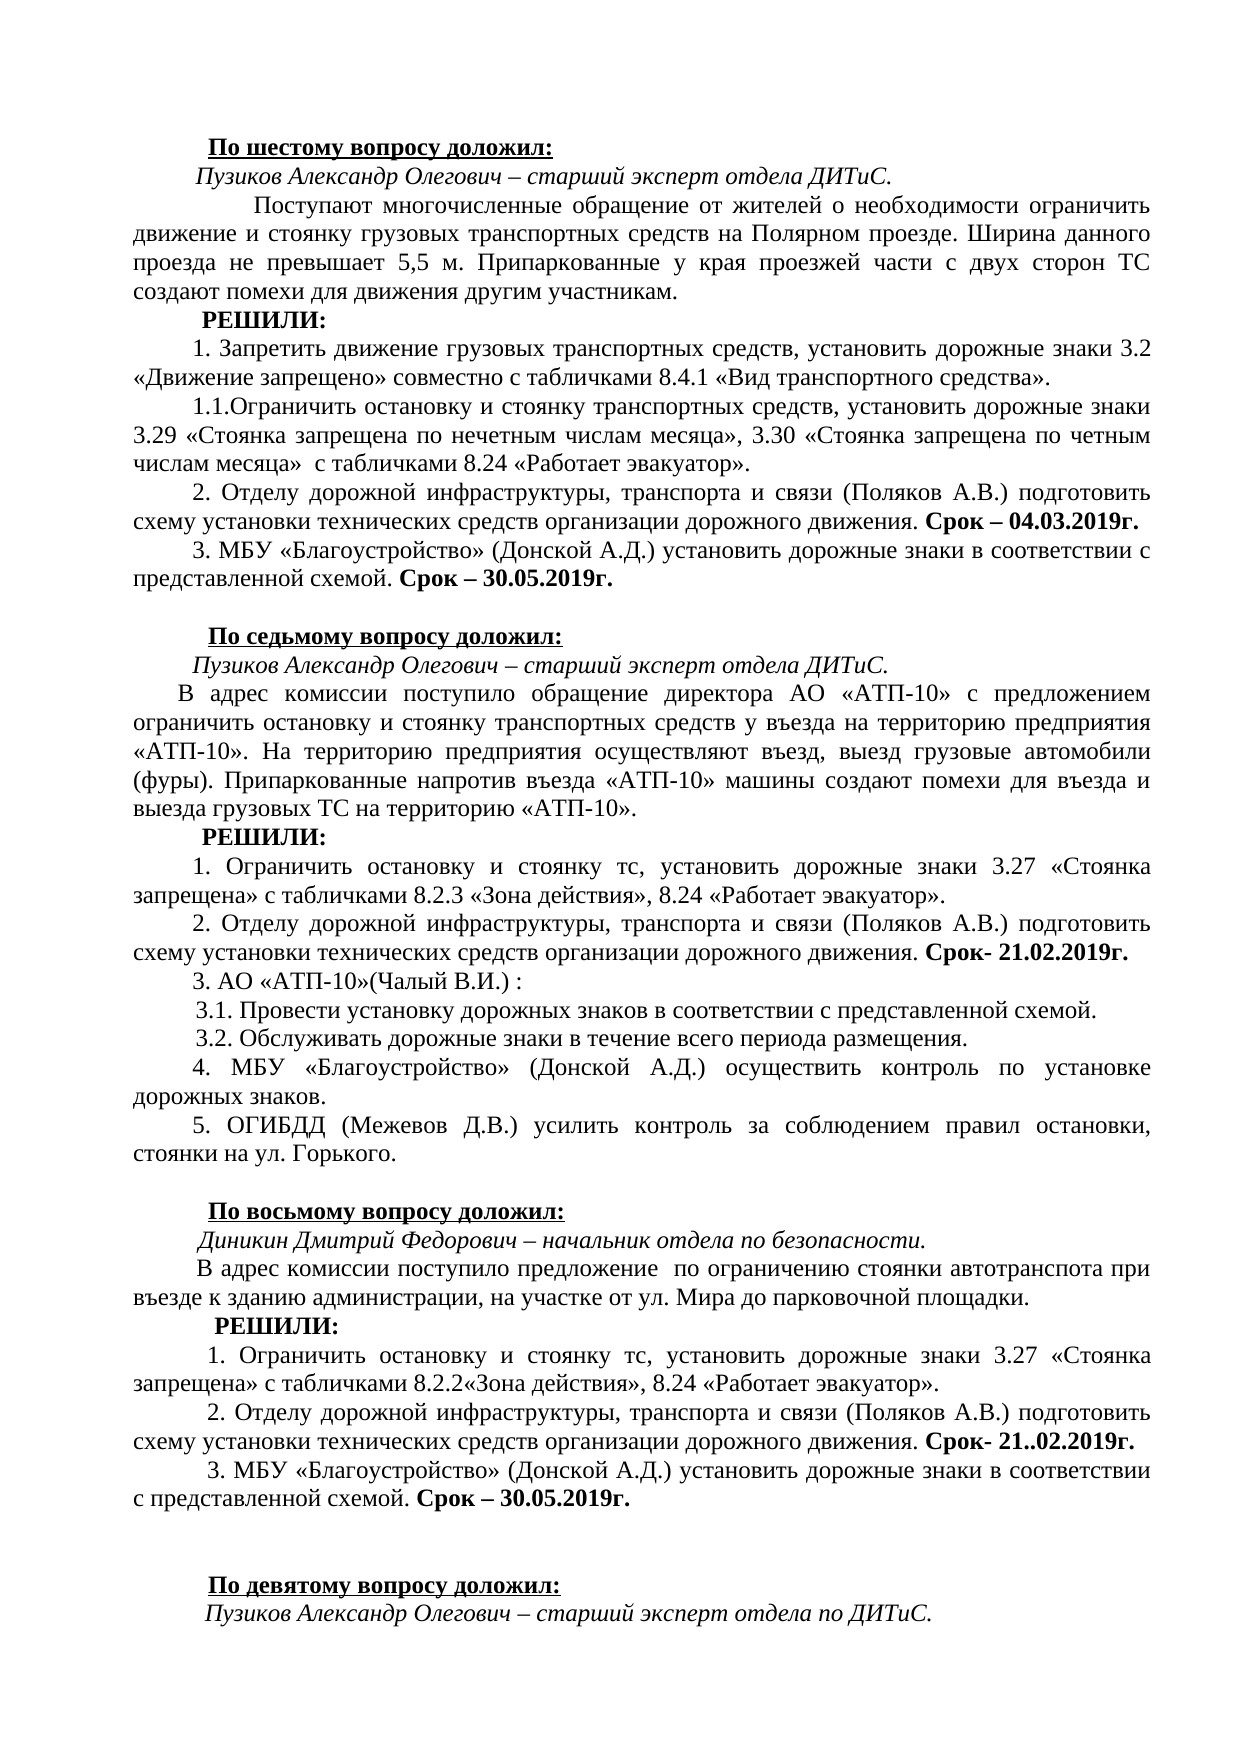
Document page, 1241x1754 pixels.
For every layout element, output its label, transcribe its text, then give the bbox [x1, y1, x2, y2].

text Пузиков Александр Олегович – старший эксперт отдела ДИТиС. [133, 161, 1152, 190]
text По шестому вопросу доложил: [208, 132, 1152, 161]
text В адрес комиссии поступило обращение директора АО «АТП-10» с предложением ограничить остановку и стоянку транспортных средств у въезда на территорию предприятия «АТП-10». На территорию предприятия осуществляют въезд, выезд грузовые автомобили (фуры). Припаркованные напротив въезда «АТП-10» машины создают помехи для въезда и выезда грузовых ТС на территорию «АТП-10». [133, 678, 1152, 822]
text 2. Отделу дорожной инфраструктуры, транспорта и связи (Поляков А.В.) подготовить схему установки технических средств организации дорожного движения. Срок- 21.02.2019г. [133, 908, 1152, 966]
text По седьмому вопросу доложил: [208, 621, 1152, 650]
text 2. Отделу дорожной инфраструктуры, транспорта и связи (Поляков А.В.) подготовить схему установки технических средств организации дорожного движения. Срок – 04.03.2019г. [133, 477, 1152, 535]
list 1. Ограничить остановку и стоянку тс, установить дорожные знаки 3.27 «Стоянка запрещена» с табличками 8.2.3 «Зона действия», 8.24 «Работает эвакуатор». [133, 851, 1152, 908]
text 5. ОГИБДД (Межевов Д.В.) усилить контроль за соблюдением правил остановки, стоянки на ул. Горького. [133, 1110, 1152, 1167]
text 3.2. Обслуживать дорожные знаки в течение всего периода размещения. [133, 1023, 1152, 1052]
text 2. Отделу дорожной инфраструктуры, транспорта и связи (Поляков А.В.) подготовить схему установки технических средств организации дорожного движения. Срок- 21..02.2019г. [133, 1397, 1152, 1455]
text РЕШИЛИ: [133, 822, 1152, 851]
text Пузиков Александр Олегович – старший эксперт отдела ДИТиС. [192, 650, 1152, 678]
text По девятому вопросу доложил: [208, 1570, 1152, 1598]
text 3. МБУ «Благоустройство» (Донской А.Д.) установить дорожные знаки в соответствии с представленной схемой. Срок – 30.05.2019г. [133, 1455, 1152, 1512]
text Пузиков Александр Олегович – старший эксперт отдела по ДИТиС. [192, 1598, 1152, 1627]
text РЕШИЛИ: [133, 1311, 1152, 1340]
text Поступают многочисленные обращение от жителей о необходимости ограничить движение и стоянку грузовых транспортных средств на Полярном проезде. Ширина данного проезда не превышает 5,5 м. Припаркованные у края проезжей части с двух сторон ТС создают помехи для движения другим участникам. [133, 190, 1152, 305]
text 3. АО «АТП-10»(Чалый В.И.) : [133, 966, 1152, 995]
text 4. МБУ «Благоустройство» (Донской А.Д.) осуществить контроль по установке дорожных знаков. [133, 1052, 1152, 1110]
text Диникин Дмитрий Федорович – начальник отдела по безопасности. [192, 1225, 1152, 1253]
text 3.1. Провести установку дорожных знаков в соответствии с представленной схемой. [133, 995, 1152, 1023]
text 1. Запретить движение грузовых транспортных средств, установить дорожные знаки 3.2 «Движение запрещено» совместно с табличками 8.4.1 «Вид транспортного средства». [133, 333, 1152, 391]
text В адрес комиссии поступило предложение по ограничению стоянки автотранспота при въезде к зданию администрации, на участке от ул. Мира до парковочной площадки. [133, 1253, 1152, 1311]
text 1. Ограничить остановку и стоянку тс, установить дорожные знаки 3.27 «Стоянка запрещена» с табличками 8.2.2«Зона действия», 8.24 «Работает эвакуатор». [133, 1340, 1152, 1397]
text 3. МБУ «Благоустройство» (Донской А.Д.) установить дорожные знаки в соответствии с представленной схемой. Срок – 30.05.2019г. [133, 535, 1152, 592]
text РЕШИЛИ: [133, 305, 1152, 333]
text По восьмому вопросу доложил: [208, 1196, 1152, 1225]
text 1.1.Ограничить остановку и стоянку транспортных средств, установить дорожные знаки 3.29 «Стоянка запрещена по нечетным числам месяца», 3.30 «Стоянка запрещена по четным числам месяца» с табличками 8.24 «Работает эвакуатор». [133, 391, 1152, 477]
